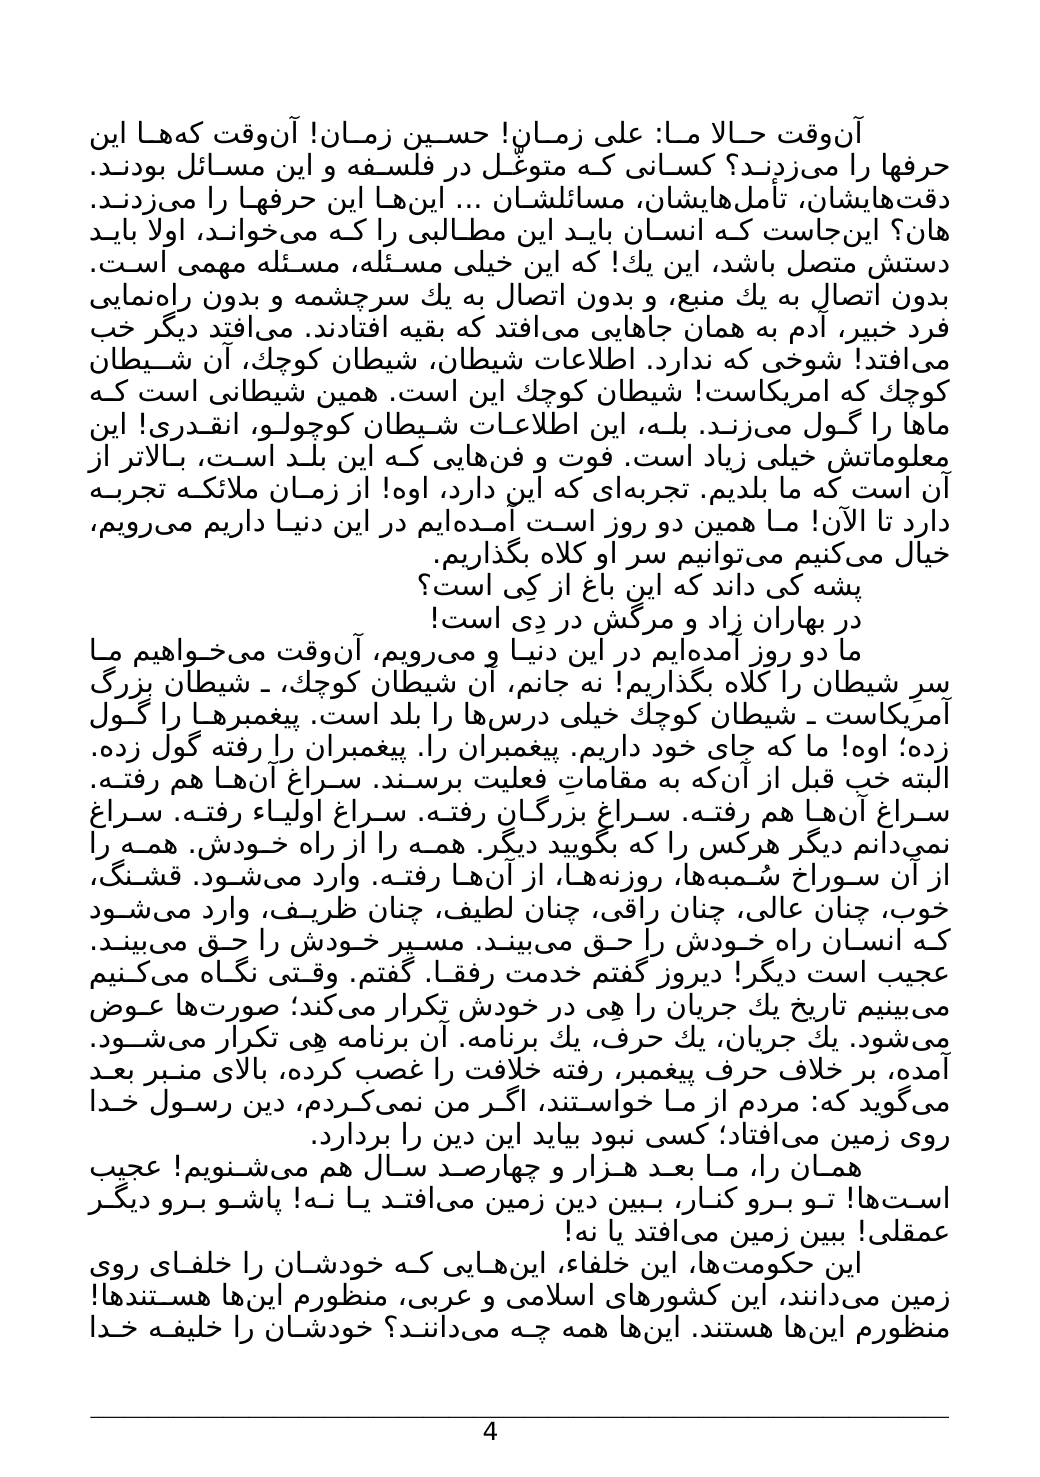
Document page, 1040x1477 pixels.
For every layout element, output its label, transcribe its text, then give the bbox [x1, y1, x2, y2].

text پشه كی داند كه این باغ از كِی است؟ [89, 570, 951, 602]
text ما دو روز آمده‌ایم در این دنیا و می‌رویم، آن‌وقت می‌خواهیم ما سرِ شیطان را كلاه بگذاریم! نه جانم، آن شیطان كوچك، ـ شیطان بزرگ آمریكاست ـ شیطان كوچك خیلی درس‌ها را بلد است. پیغمبرها را گول زده؛ اوه! ما كه جای خود داریم. پیغمبران را. پیغمبران را رفته گول زده. البته خب قبل از آن‌كه به مقاماتِ فعلیت برسند. سراغ آن‌ها هم رفته. سراغ آن‌ها هم رفته. سراغ بزرگان رفته. سراغ اولیاء رفته. سراغ نمی‌دانم دیگر هركس را كه بگویید دیگر. همه را از راه خودش. همه را از آن سوراخ سُمبه‌ها، روزنه‌ها، از آن‌ها رفته. وارد می‌شود. قشنگ، خوب، چنان عالی، چنان راقی، چنان لطیف، چنان ظریف، وارد می‌شود كه انسان راه خودش را حق می‌بیند. مسیر خودش را حق می‌بیند. عجیب است دیگر! دیروز گفتم خدمت رفقا. گفتم. وقتی نگاه می‌كنیم می‌بینیم تاریخ یك جریان را هِی در خودش تكرار می‌كند؛ صورت‌ها عوض می‌شود. یك جریان، یك حرف، یك برنامه. آن برنامه هِی تكرار می‌شود. آمده، بر خلاف حرف پیغمبر، رفته خلافت را غصب كرده، بالای منبر بعد می‌گوید كه: مردم از ما خواستند، اگر من نمی‌كردم، دین رسول خدا روی زمین می‌افتاد؛ كسی نبود بیاید این دین را بردارد. [89, 634, 951, 1151]
text آن‌وقت حالا ما: علی زمان! حسین زمان! آن‌وقت كه‌ها این حرفها را می‌زدند؟ كسانی كه متوغّل در فلسفه و این مسائل بودند. دقت‌هایشان، تأمل‌هایشان، مسائلشان ... این‌ها این حرفها را می‌زدند. هان؟ این‌جاست كه انسان باید این مطالبی را كه می‌خواند، اولا باید دستش متصل باشد، این یك! كه این خیلی مسئله، مسئله مهمی است. بدون اتصال به یك منبع، و بدون اتصال به یك سرچشمه و بدون راه‌نمایی فرد خبیر، آدم به همان جاهایی می‌افتد كه بقیه افتادند. می‌افتد دیگر خب می‌افتد! شوخی كه ندارد. اطلاعات شیطان، شیطان كوچك، آن شیطان كوچك كه امریكاست! شیطان كوچك این است. همین شیطانی است كه ماها را گول می‌زند. بله، این اطلاعات شیطان كوچولو، انقدری! این معلوماتش خیلی زیاد است. فوت و فن‌هایی كه این بلد است، بالاتر از آن است كه ما بلدیم. تجربه‌ای كه این دارد، اوه! از زمان ملائكه تجربه دارد تا الآن! ما همین دو روز است آمده‌ایم در این دنیا داریم می‌رویم، خیال می‌كنیم می‌توانیم سر او كلاه بگذاریم. [89, 118, 951, 570]
text همان را، ما بعد هزار و چهارصد سال هم می‌شنویم! عجیب است‌ها! تو برو كنار، ببین دین زمین می‌افتد یا نه! پاشو برو دیگر عمقلی! ببین زمین می‌افتد یا نه! [89, 1151, 951, 1248]
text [89, 1248, 951, 1344]
text در بهاران زاد و مرگش در دِی است! [89, 602, 951, 634]
